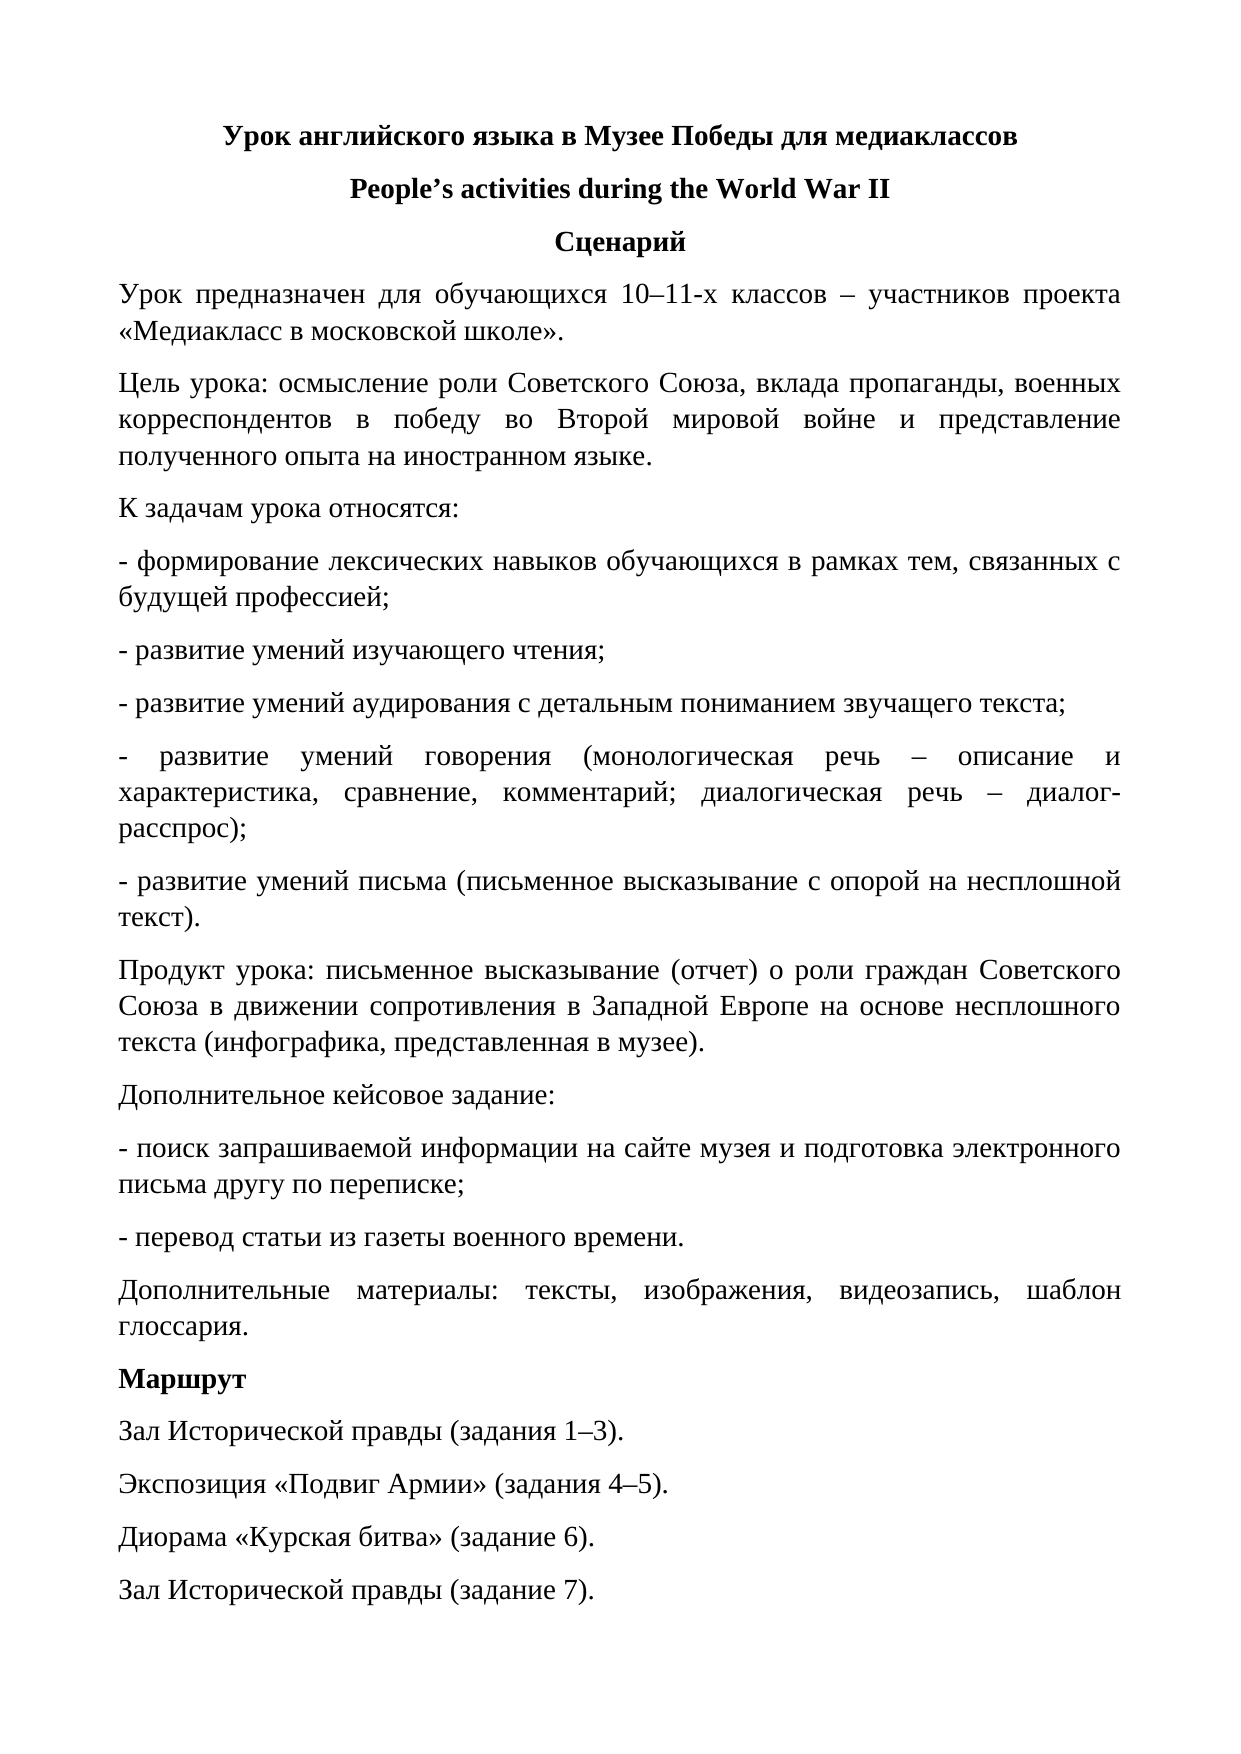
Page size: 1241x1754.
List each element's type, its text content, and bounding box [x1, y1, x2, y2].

text - формирование лексических навыков обучающихся в рамках тем, связанных с будущей профессией; [118, 543, 1122, 613]
text Урок предназначен для обучающихся 10–11-х классов – участников проекта «Медиакласс в московской школе». [118, 277, 1122, 346]
text People’s activities during the World War II [118, 171, 1122, 204]
text Дополнительные материалы: тексты, изображения, видеозапись, шаблон глоссария. [118, 1272, 1122, 1341]
text Зал Исторической правды (задания 1–3). [118, 1413, 1122, 1447]
text - развитие умений изучающего чтения; [118, 632, 1122, 666]
text - поиск запрашиваемой информации на сайте музея и подготовка электронного письма другу по переписке; [118, 1130, 1122, 1200]
text Зал Исторической правды (задание 7). [118, 1572, 1122, 1606]
text - развитие умений говорения (монологическая речь – описание и характеристика, сравнение, комментарий; диалогическая речь – диалог-расспрос); [118, 738, 1122, 844]
text Маршрут [118, 1361, 1122, 1394]
text Урок английского языка в Музее Победы для медиаклассов [118, 118, 1122, 152]
text - развитие умений письма (письменное высказывание с опорой на несплошной текст). [118, 863, 1122, 933]
text Диорама «Курская битва» (задание 6). [118, 1519, 1122, 1553]
text Продукт урока: письменное высказывание (отчет) о роли граждан Советского Союза в движении сопротивления в Западной Европе на основе несплошного текста (инфографика, представленная в музее). [118, 952, 1122, 1058]
text Экспозиция «Подвиг Армии» (задания 4–5). [118, 1466, 1122, 1500]
text К задачам урока относятся: [118, 491, 1122, 524]
text Дополнительное кейсовое задание: [118, 1077, 1122, 1111]
text - перевод статьи из газеты военного времени. [118, 1219, 1122, 1252]
text - развитие умений аудирования с детальным пониманием звучащего текста; [118, 685, 1122, 719]
text Сценарий [118, 224, 1122, 257]
text Цель урока: осмысление роли Советского Союза, вклада пропаганды, военных корреспондентов в победу во Второй мировой войне и представление полученного опыта на иностранном языке. [118, 366, 1122, 471]
